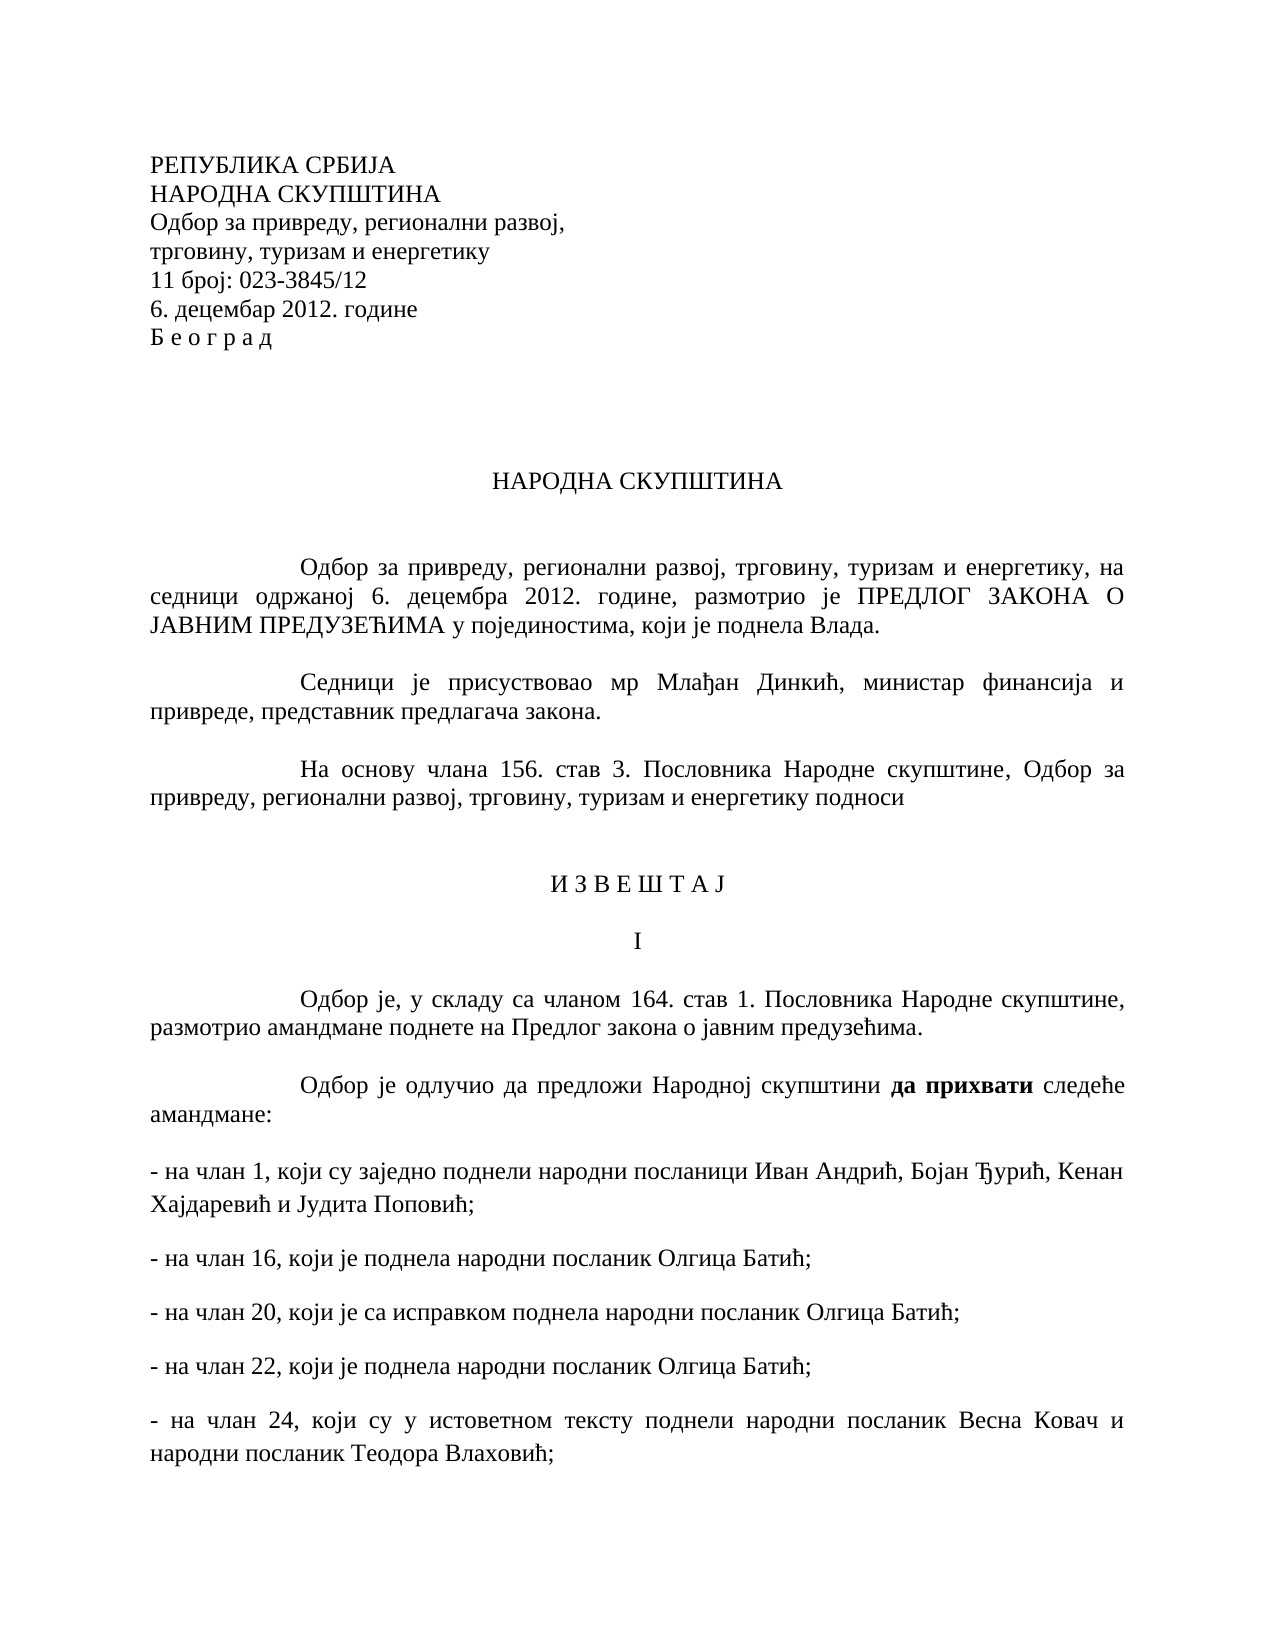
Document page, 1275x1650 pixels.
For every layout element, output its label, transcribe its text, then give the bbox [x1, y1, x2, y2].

text трговину, туризам и енергетику [150, 236, 1125, 265]
text - на члан 1, који су заједно поднели народни посланици Иван Андрић, Бојан Ђурић, Кенан Хајдаревић и Јудита Поповић; [150, 1156, 1125, 1218]
text НАРОДНА СКУПШТИНА [150, 179, 1125, 207]
text 11 број: 023-3845/12 [150, 265, 1125, 294]
text Б е о г р а д [150, 322, 1125, 351]
text Одбор за привреду, регионални развој, трговину, туризам и енергетику, на седници одржаној 6. децембра 2012. године, размотрио је ПРЕДЛОГ ЗАКОНА О ЈАВНИМ ПРЕДУЗЕЋИМА у појединостима, који је поднела Влада. [150, 552, 1125, 639]
text Седници је присуствовао мр Млађан Динкић, министар финансија и привреде, представник предлагача закона. [150, 667, 1125, 725]
text 6. децембар 2012. године [150, 294, 1125, 322]
text - на члан 24, који су у истоветном тексту поднели народни посланик Весна Ковач и народни посланик Теодора Влаховић; [150, 1405, 1125, 1466]
text - на члан 20, који је са исправком поднела народни посланик Олгица Батић; [150, 1297, 1125, 1326]
text - на члан 22, који је поднела народни посланик Олгица Батић; [150, 1351, 1125, 1379]
text Одбор је одлучио да предложи Народној скупштини да прихвати следеће амандмане: [150, 1070, 1125, 1127]
text На основу члана 156. став 3. Пословника Народне скупштине, Одбор за привреду, регионални развој, трговину, туризам и енергетику подноси [150, 754, 1125, 811]
text НАРОДНА СКУПШТИНА [150, 466, 1125, 495]
text Одбор је, у складу са чланом 164. став 1. Пословника Народне скупштине, размотрио амандмане поднете на Предлог закона о јавним предузећима. [150, 984, 1125, 1041]
text РЕПУБЛИКА СРБИЈА [150, 150, 1125, 179]
text I [150, 926, 1125, 955]
text - на члан 16, који је поднела народни посланик Олгица Батић; [150, 1243, 1125, 1272]
text И З В Е Ш Т А Ј [150, 869, 1125, 897]
text Одбор за привреду, регионални развој, [150, 207, 1125, 236]
